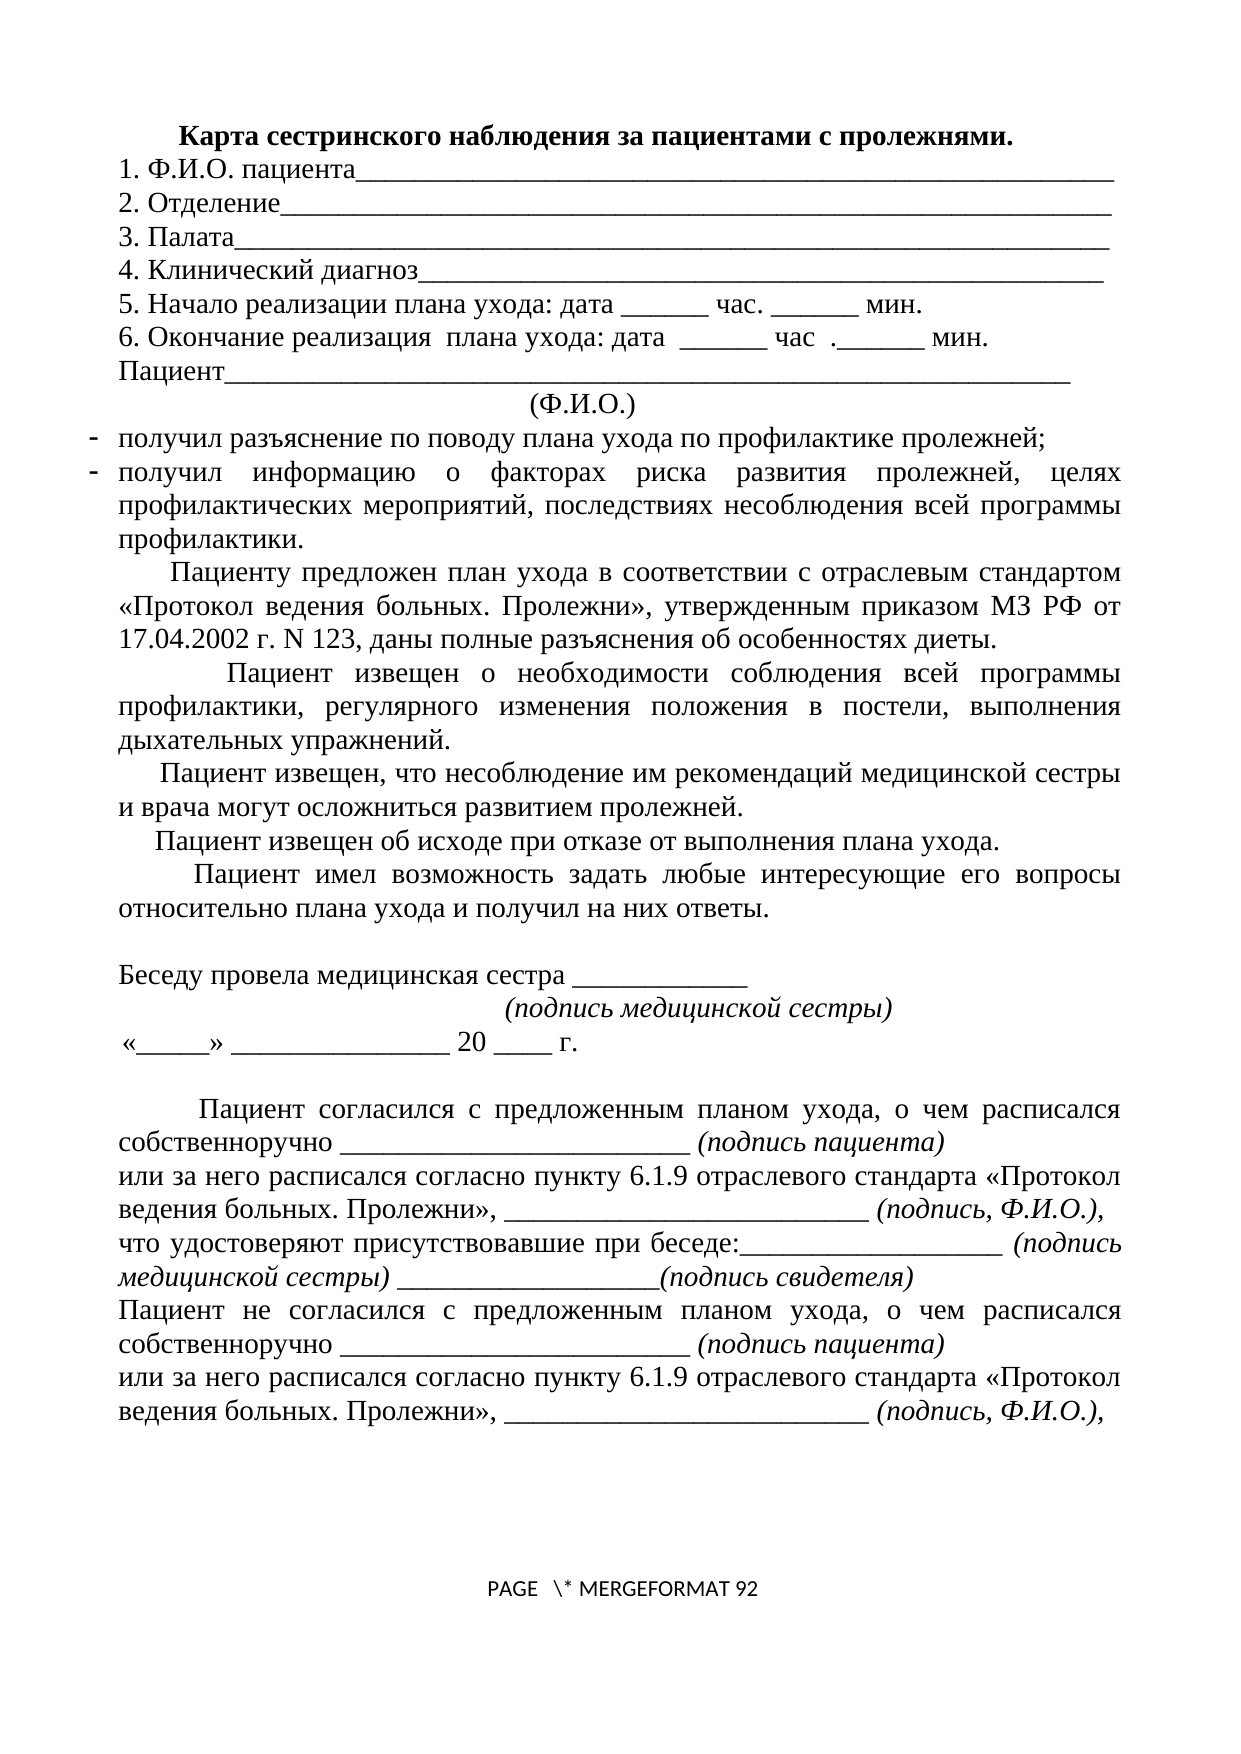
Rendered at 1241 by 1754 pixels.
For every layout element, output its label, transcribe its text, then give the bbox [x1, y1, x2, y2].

text (Ф.И.О.) [43, 386, 1122, 420]
text Карта сестринского наблюдения за пациентами с пролежнями. [70, 118, 1122, 152]
text 6. Окончание реализация плана ухода: дата ______ час .______ мин. [118, 319, 1122, 353]
list получил информацию о факторах риска развития пролежней, целях профилактических мероприятий, последствиях несоблюдения всей программы профилактики. [89, 454, 1122, 554]
text 2. Отделение_________________________________________________________ [118, 185, 1122, 219]
text «_____» _______________ 20 ____ г. [118, 1024, 1122, 1057]
text 4. Клинический диагноз_______________________________________________ [118, 252, 1122, 286]
text Пациент__________________________________________________________ [118, 353, 1122, 386]
text 1. Ф.И.О. пациента____________________________________________________ [118, 152, 1122, 185]
list получил разъяснение по поводу плана ухода по профилактике пролежней; [89, 420, 1122, 454]
text Пациент извещен, что несоблюдение им рекомендаций медицинской сестры и врача могут осложниться развитием пролежней. [118, 756, 1122, 823]
text Пациент согласился с предложенным планом ухода, о чем расписался собственноручно ________________________ (подпись пациента) [118, 1091, 1122, 1158]
text Пациент извещен об исходе при отказе от выполнения плана ухода. [118, 823, 1122, 856]
text Пациент имел возможность задать любые интересующие его вопросы относительно плана ухода и получил на них ответы. [118, 856, 1122, 923]
text Пациент извещен о необходимости соблюдения всей программы профилактики, регулярного изменения положения в постели, выполнения дыхательных упражнений. [118, 655, 1122, 756]
text Беседу провела медицинская сестра ____________ [118, 957, 1122, 990]
text Пациент не согласился с предложенным планом ухода, о чем расписался собственноручно ________________________ (подпись пациента) [118, 1292, 1122, 1359]
text что удостоверяют присутствовавшие при беседе:__________________ (подпись медицинской сестры) __________________(подпись свидетеля) [118, 1225, 1122, 1292]
text или за него расписался согласно пункту 6.1.9 отраслевого стандарта «Протокол ведения больных. Пролежни», _________________________ (подпись, Ф.И.О.), [118, 1359, 1122, 1426]
text 3. Палата____________________________________________________________ [118, 219, 1122, 252]
text (подпись медицинской сестры) [118, 990, 1122, 1024]
text Пациенту предложен план ухода в соответствии с отраслевым стандартом «Протокол ведения больных. Пролежни», утвержденным приказом МЗ РФ от 17.04.2002 г. N 123, даны полные разъяснения об особенностях диеты. [118, 554, 1122, 655]
text 5. Начало реализации плана ухода: дата ______ час. ______ мин. [118, 286, 1122, 319]
text или за него расписался согласно пункту 6.1.9 отраслевого стандарта «Протокол ведения больных. Пролежни», _________________________ (подпись, Ф.И.О.), [118, 1158, 1122, 1225]
